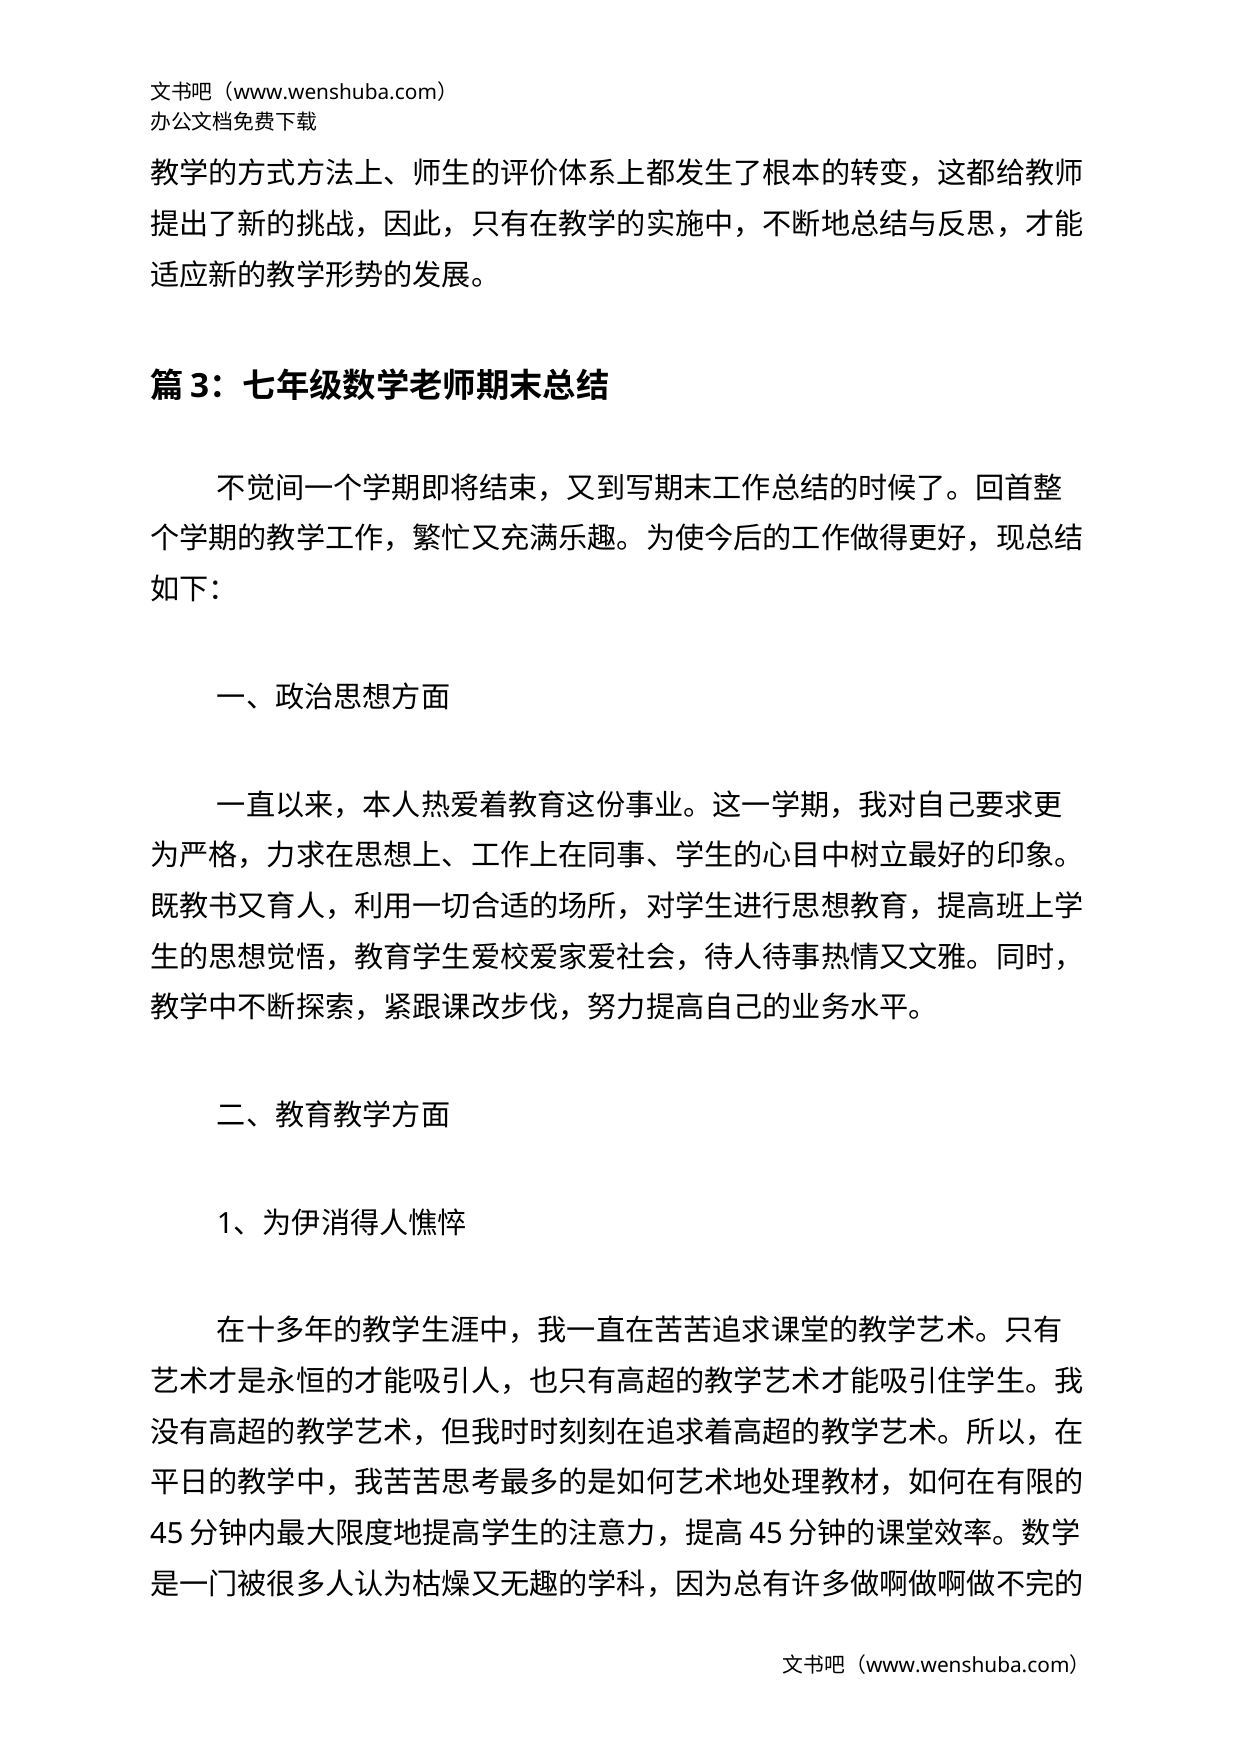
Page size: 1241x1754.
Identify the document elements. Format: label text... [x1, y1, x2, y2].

text 一直以来，本人热爱着教育这份事业。这一学期，我对自己要求更为严格，力求在思想上、工作上在同事、学生的心目中树立最好的印象。既教书又育人，利用一切合适的场所，对学生进行思想教育，提高班上学生的思想觉悟，教育学生爱校爱家爱社会，待人待事热情又文雅。同时，教学中不断探索，紧跟课改步伐，努力提高自己的业务水平。 [150, 781, 1090, 1026]
text 一、政治思想方面 [150, 673, 1090, 716]
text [150, 1307, 1090, 1603]
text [150, 150, 1090, 294]
text 篇3：七年级数学老师期末总结 [150, 359, 1090, 407]
text 1、为伊消得人憔悴 [150, 1199, 1090, 1242]
text 不觉间一个学期即将结束，又到写期末工作总结的时候了。回首整个学期的教学工作，繁忙又充满乐趣。为使今后的工作做得更好，现总结如下： [150, 464, 1090, 608]
text 二、教育教学方面 [150, 1092, 1090, 1134]
